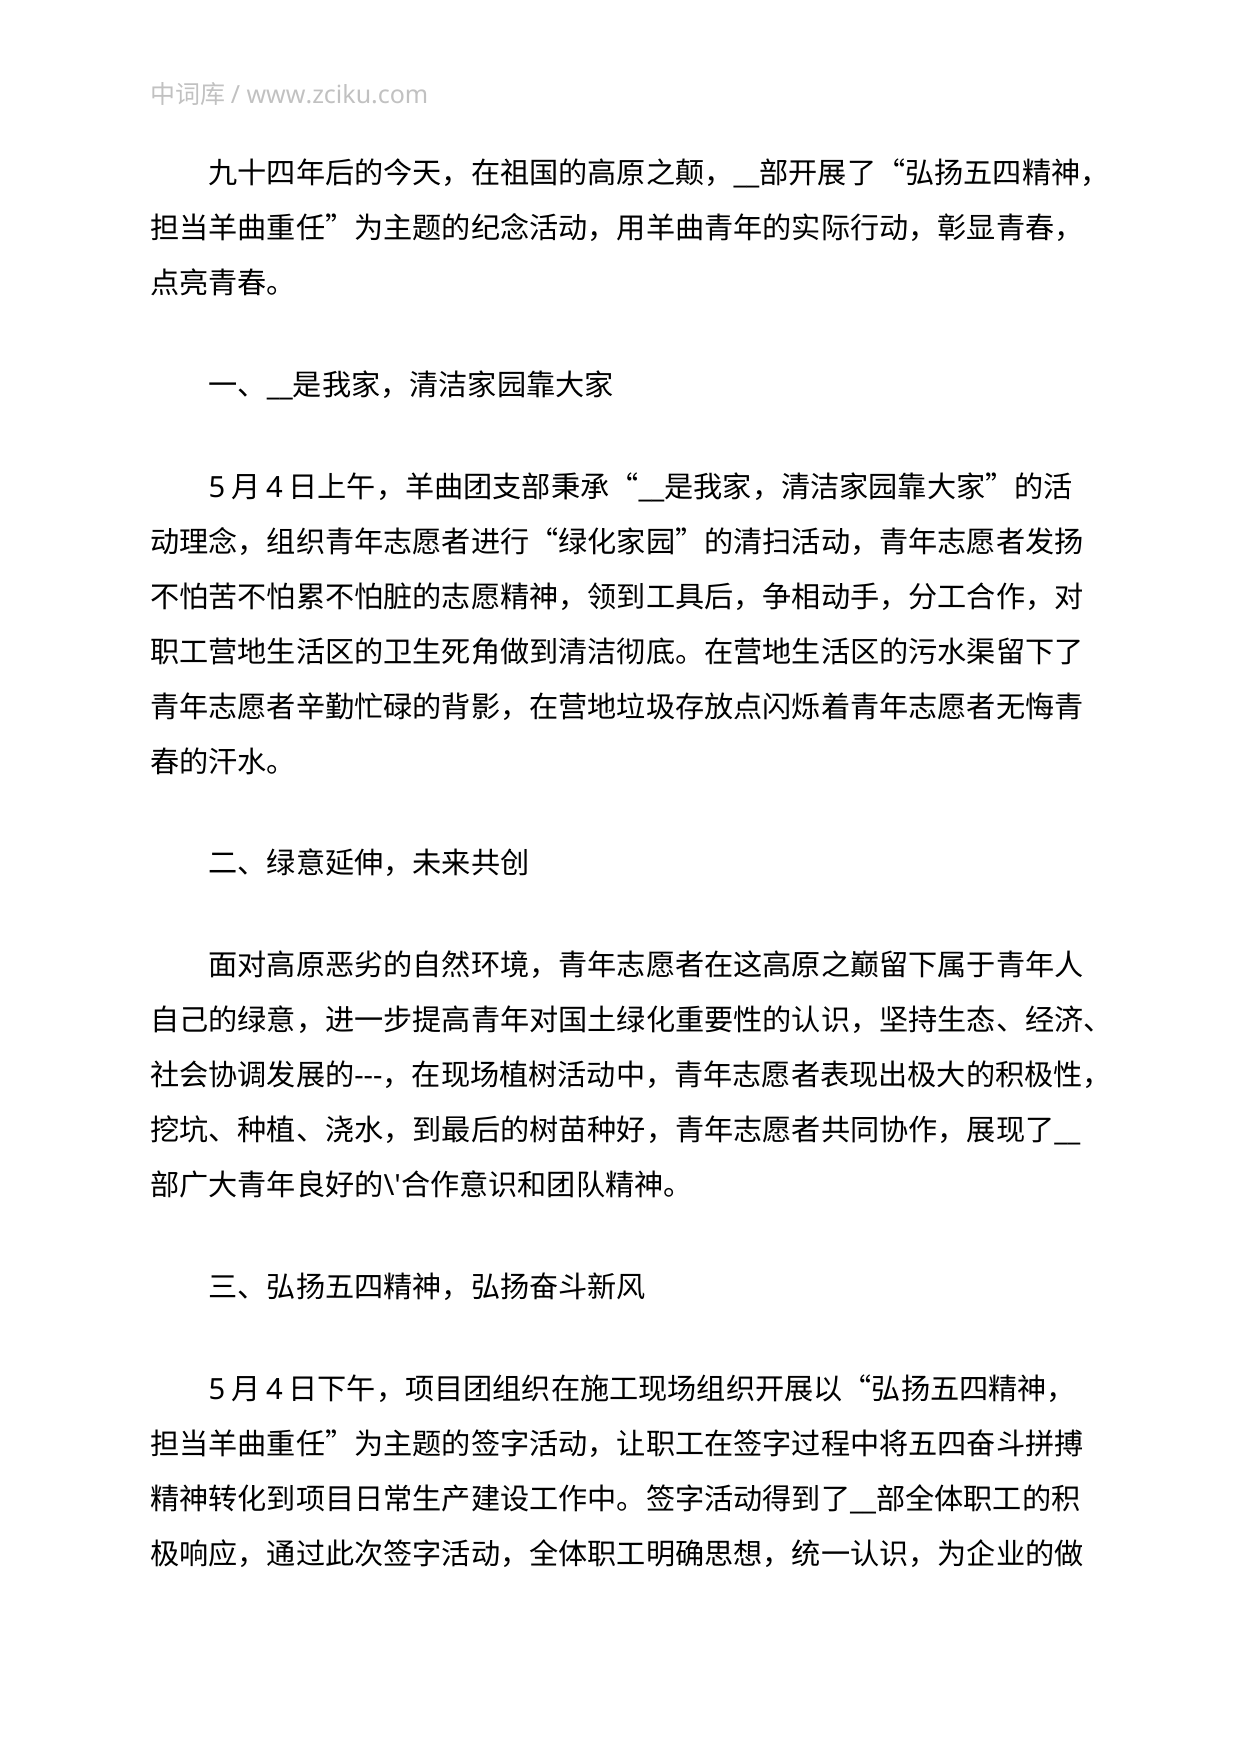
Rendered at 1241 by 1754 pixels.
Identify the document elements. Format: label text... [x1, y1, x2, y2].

text 面对高原恶劣的自然环境，青年志愿者在这高原之巅留下属于青年人自己的绿意，进一步提高青年对国土绿化重要性的认识，坚持生态、经济、社会协调发展的---，在现场植树活动中，青年志愿者表现出极大的积极性，挖坑、种植、浇水，到最后的树苗种好，青年志愿者共同协作，展现了__部广大青年良好的\'合作意识和团队精神。 [150, 942, 1090, 1204]
text 九十四年后的今天，在祖国的高原之颠，__部开展了“弘扬五四精神，担当羊曲重任”为主题的纪念活动，用羊曲青年的实际行动，彰显青春，点亮青春。 [150, 150, 1090, 302]
text 一、__是我家，清洁家园靠大家 [150, 362, 1090, 404]
text 三、弘扬五四精神，弘扬奋斗新风 [150, 1263, 1090, 1306]
text 5月4日上午，羊曲团支部秉承“__是我家，清洁家园靠大家”的活动理念，组织青年志愿者进行“绿化家园”的清扫活动，青年志愿者发扬不怕苦不怕累不怕脏的志愿精神，领到工具后，争相动手，分工合作，对职工营地生活区的卫生死角做到清洁彻底。在营地生活区的污水渠留下了青年志愿者辛勤忙碌的背影，在营地垃圾存放点闪烁着青年志愿者无悔青春的汗水。 [150, 464, 1090, 781]
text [150, 1365, 1090, 1572]
text 二、绿意延伸，未来共创 [150, 840, 1090, 882]
